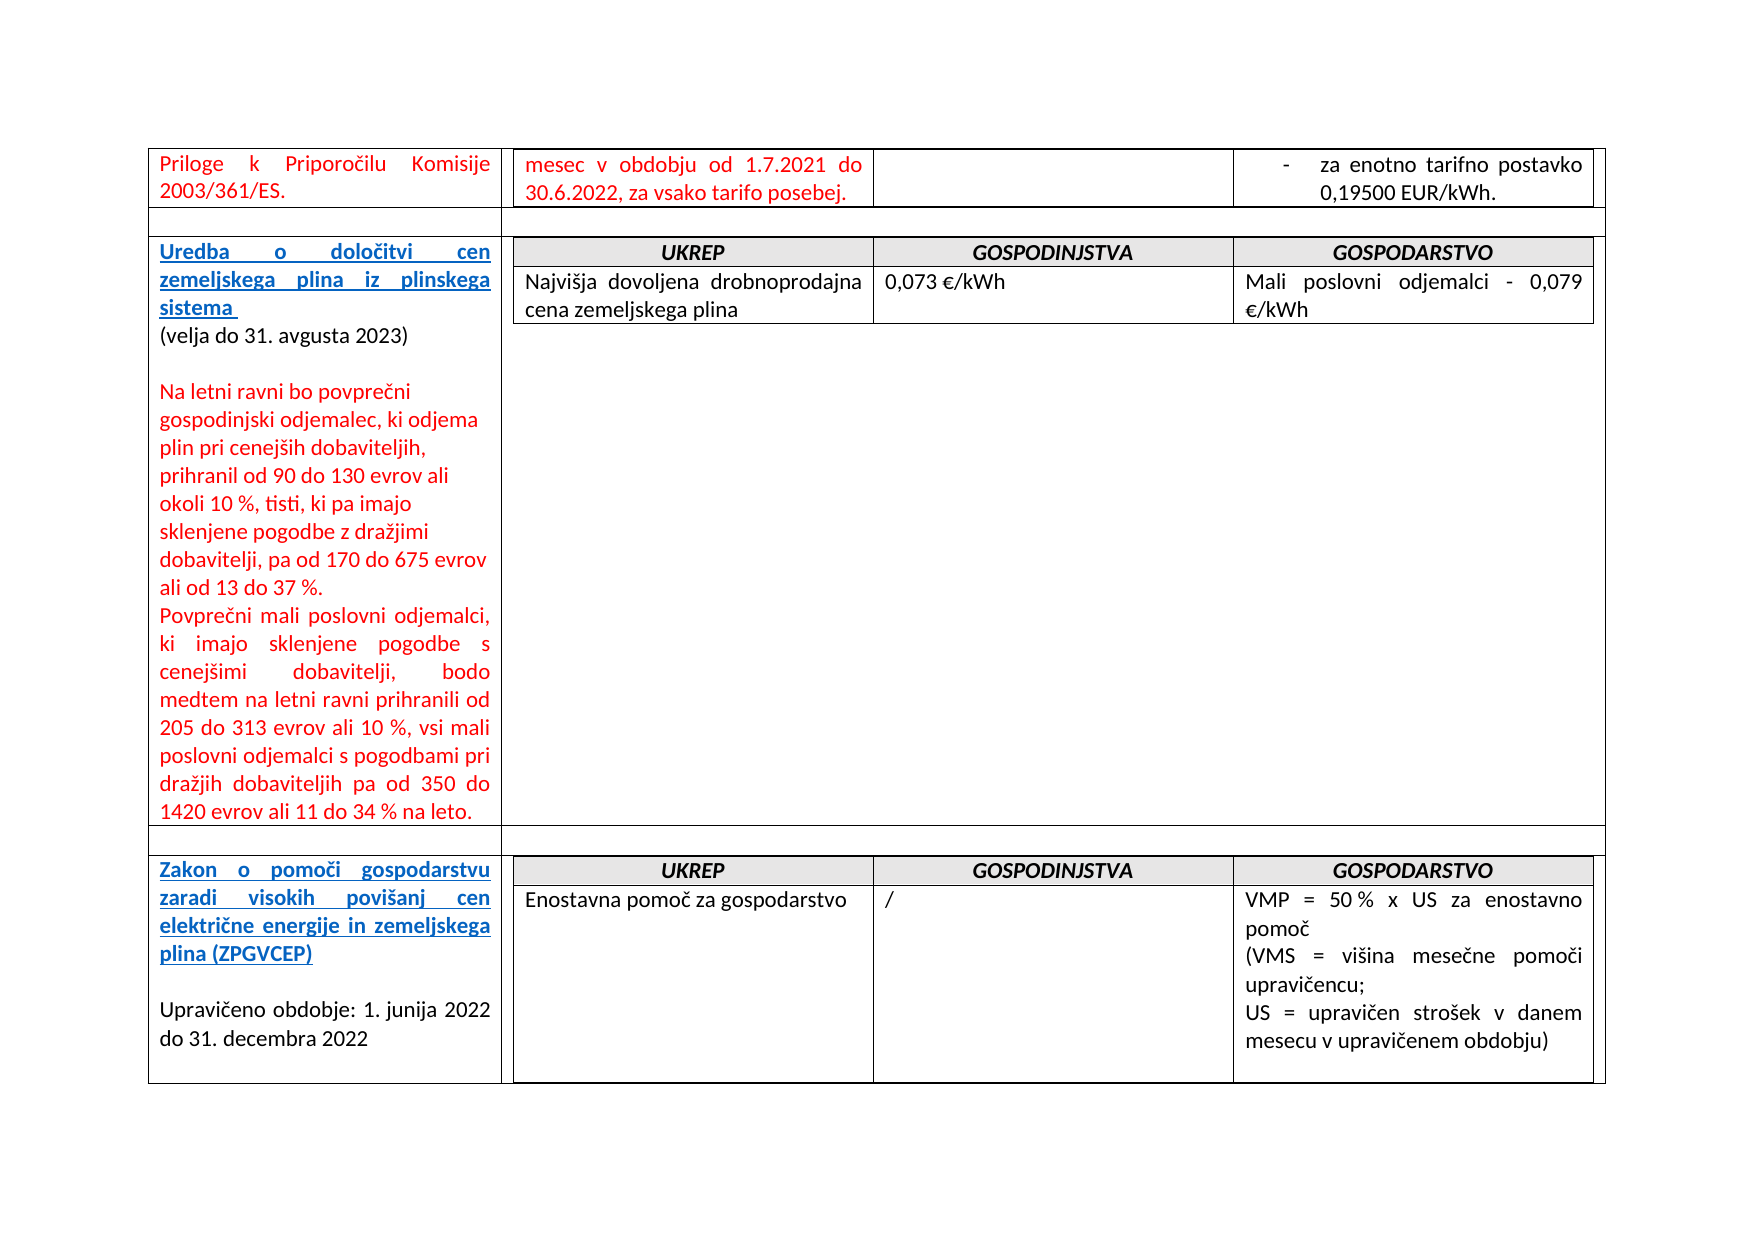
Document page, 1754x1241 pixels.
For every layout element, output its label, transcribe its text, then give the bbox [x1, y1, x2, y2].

table_cell [1234, 886, 1593, 1082]
table_cell [874, 150, 1233, 206]
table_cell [149, 149, 501, 207]
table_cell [149, 856, 501, 1083]
table_cell [502, 149, 513, 207]
table_cell [502, 208, 1605, 236]
table_cell [149, 208, 501, 236]
table_cell [1234, 150, 1593, 206]
table_cell [1594, 149, 1605, 207]
table_cell [502, 826, 1605, 854]
table_cell [502, 856, 513, 1083]
table_cell [1594, 856, 1605, 1083]
table_cell [874, 886, 1233, 1082]
table_cell [514, 150, 873, 206]
table_cell [502, 237, 1605, 825]
table_cell Uredba o določitvi cen zemeljskega plina iz plinskega sistema (velja do 31. avgusta 2023) Na letni ravni bo povprečni gospodinjski odjemalec, ki odjema plin pri cenejših dobaviteljih, prihranil od 90 do 130 evrov ali okoli 10 %, tisti, ki pa imajo sklenjene pogodbe z dražjimi dobavitelji, pa od 170 do 675 evrov ali od 13 do 37 %. Povprečni mali poslovni odjemalci, ki imajo sklenjene pogodbe s cenejšimi dobavitelji, bodo medtem na letni ravni prihranili od 205 do 313 evrov ali 10 %, vsi mali poslovni odjemalci s pogodbami pri dražjih dobaviteljih pa od 350 do 1420 evrov ali 11 do 34 % na leto. [149, 237, 501, 825]
table_cell [149, 826, 501, 854]
table_cell [514, 886, 873, 1082]
